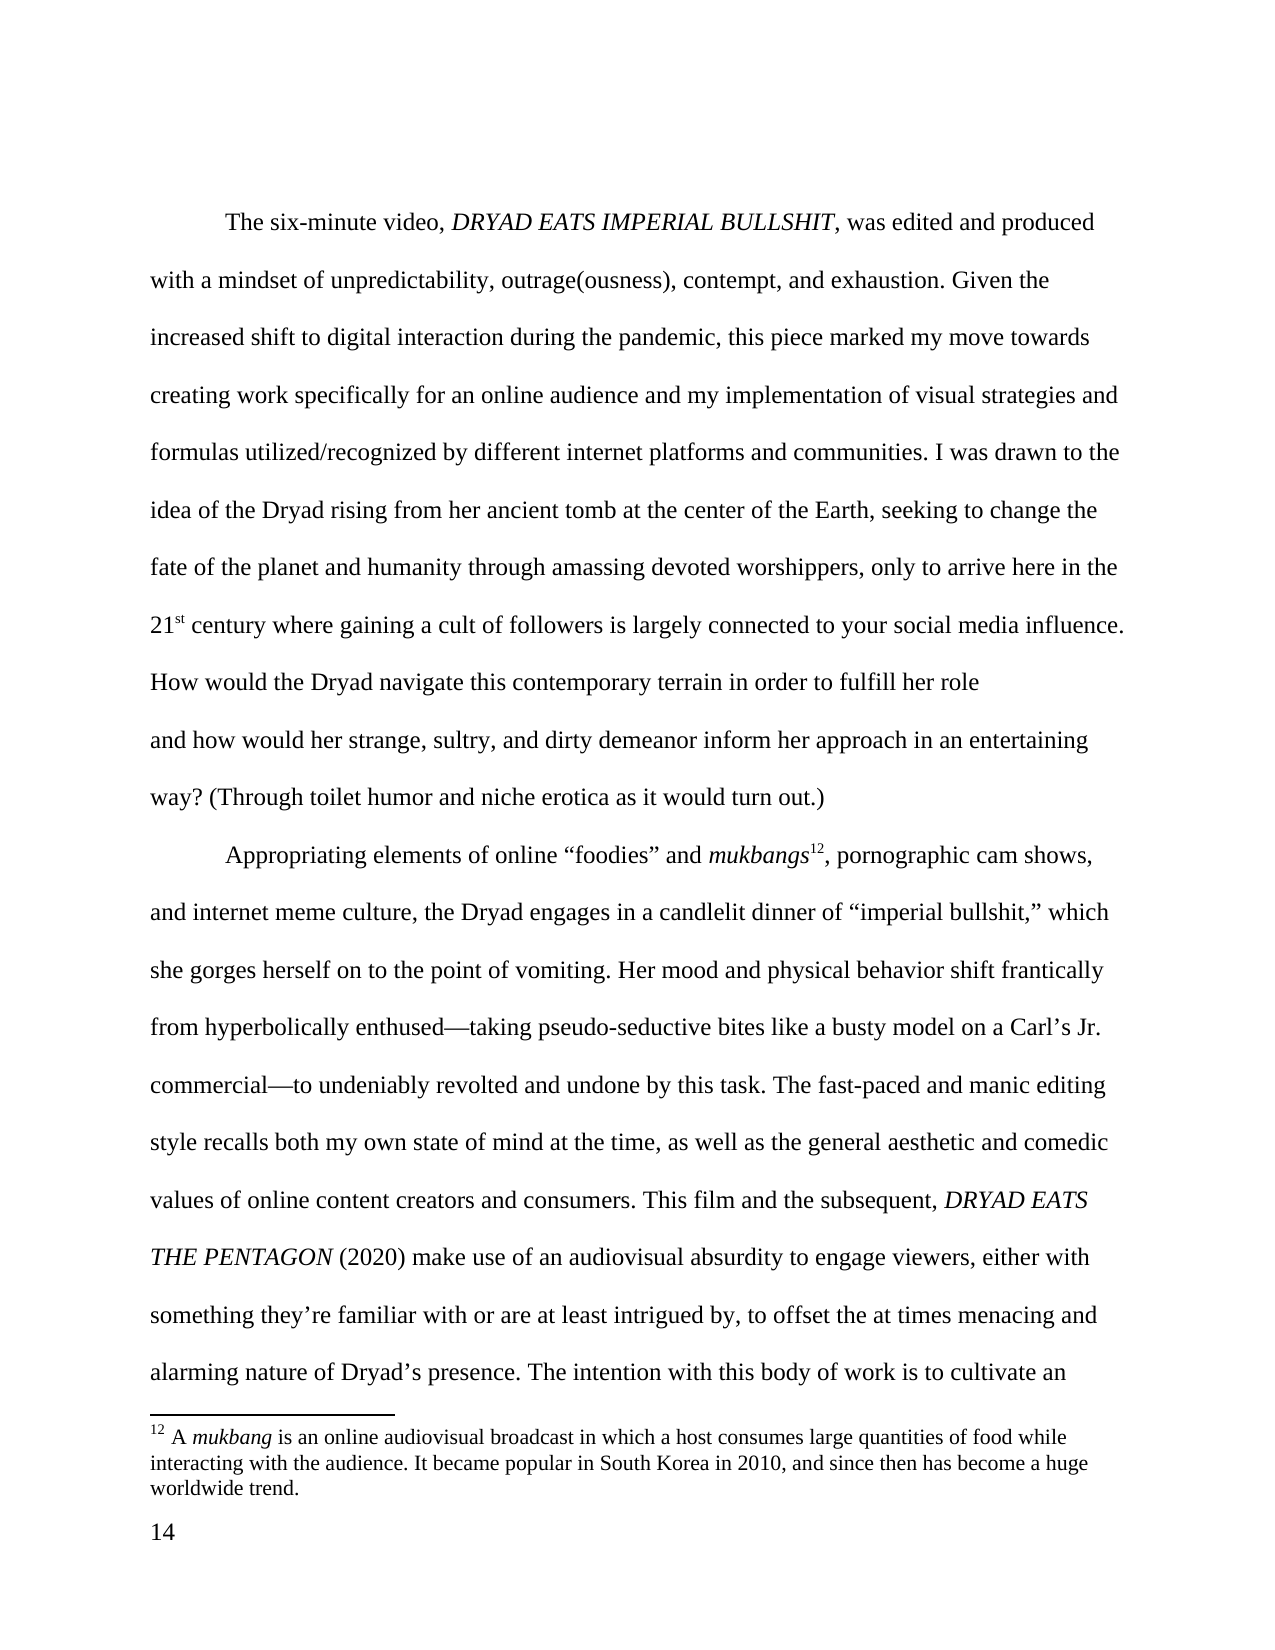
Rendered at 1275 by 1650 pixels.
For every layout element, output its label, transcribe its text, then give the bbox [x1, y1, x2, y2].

text The six-minute video, DRYAD EATS IMPERIAL BULLSHIT, was edited and produced with a mindset of unpredictability, outrage(ousness), contempt, and exhaustion. Given the increased shift to digital interaction during the pandemic, this piece marked my move towards creating work specifically for an online audience and my implementation of visual strategies and formulas utilized/recognized by different internet platforms and communities. I was drawn to the idea of the Dryad rising from her ancient tomb at the center of the Earth, seeking to change the fate of the planet and humanity through amassing devoted worshippers, only to arrive here in the 21st century where gaining a cult of followers is largely connected to your social media influence. How would the Dryad navigate this contemporary terrain in order to fulfill her role [150, 207, 1125, 696]
text and how would her strange, sultry, and dirty demeanor inform her approach in an entertaining way? (Through toilet humor and niche erotica as it would turn out.) [150, 725, 1125, 811]
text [150, 840, 1125, 1386]
